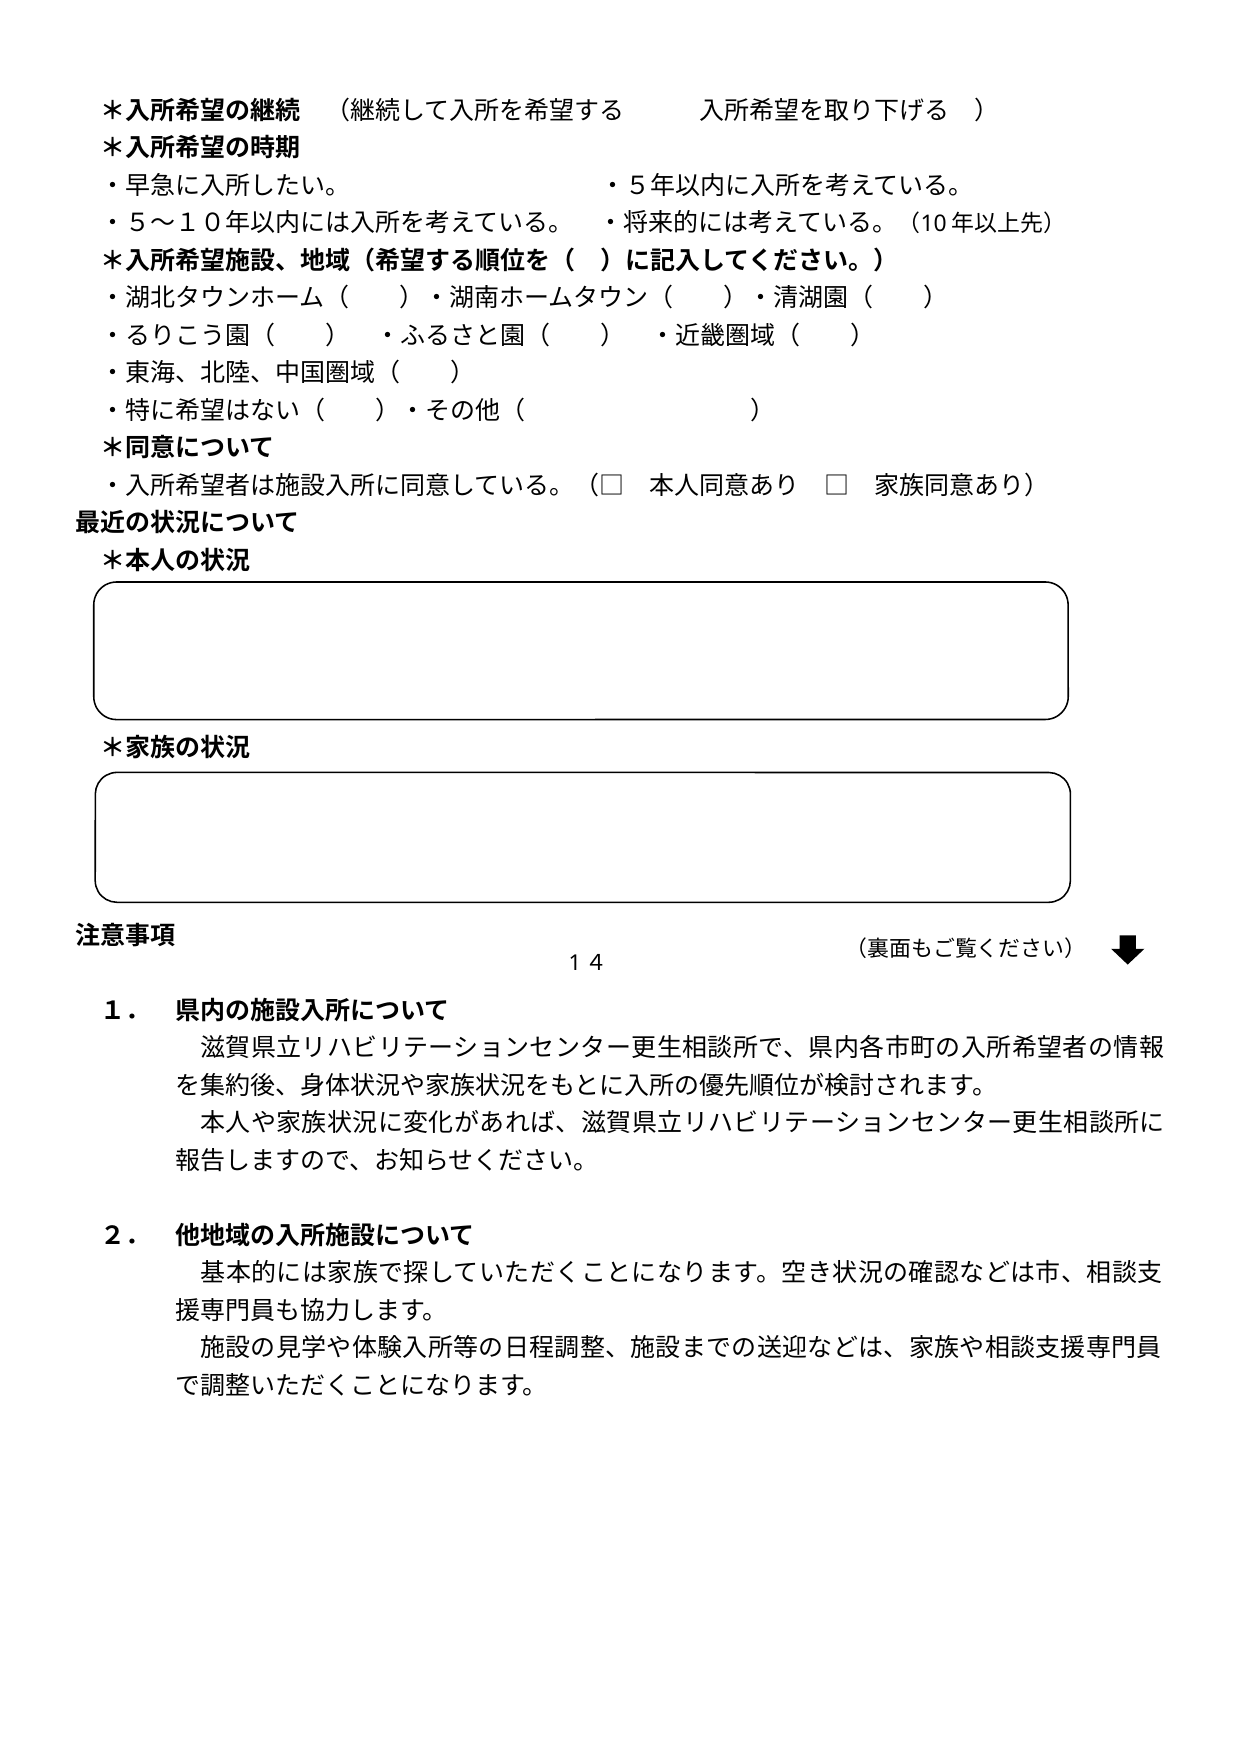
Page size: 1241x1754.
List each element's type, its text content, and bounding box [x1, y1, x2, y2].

text ・東海、北陸、中国圏域（ ） [75, 352, 1165, 389]
text ＊本人の状況 [75, 539, 1165, 577]
list 施設の見学や体験入所等の日程調整、施設までの送迎などは、家族や相談支援専門員で調整いただくことになります。 [175, 1327, 1165, 1402]
text ・特に希望はない（ ）・その他（ ） [75, 389, 1165, 427]
text ＊入所希望の継続 （継続して入所を希望する 入所希望を取り下げる ） [75, 89, 1165, 127]
text ・入所希望者は施設入所に同意している。（□ 本人同意あり □ 家族同意あり） [75, 464, 1165, 502]
text ・早急に入所したい。 ・５年以内に入所を考えている。 [75, 164, 1165, 202]
list 滋賀県立リハビリテーションセンター更生相談所で、県内各市町の入所希望者の情報を集約後、身体状況や家族状況をもとに入所の優先順位が検討されます。 [175, 1027, 1165, 1102]
text ＊入所希望の時期 [75, 127, 1165, 164]
text ・湖北タウンホーム（ ）・湖南ホームタウン（ ）・清湖園（ ） [75, 277, 1165, 314]
list 他地域の入所施設について [100, 1214, 1165, 1252]
list 県内の施設入所について [100, 989, 1165, 1027]
text 最近の状況について [75, 502, 1165, 539]
list 基本的には家族で探していただくことになります。空き状況の確認などは市、相談支援専門員も協力します。 [175, 1252, 1165, 1327]
list 本人や家族状況に変化があれば、滋賀県立リハビリテーションセンター更生相談所に報告しますので、お知らせください。 [175, 1102, 1165, 1177]
text ・５～１０年以内には入所を考えている。 ・将来的には考えている。（10年以上先） [75, 202, 1165, 239]
text 注意事項 [75, 914, 1165, 952]
text ・るりこう園（ ） ・ふるさと園（ ） ・近畿圏域（ ） [75, 314, 1165, 352]
text ＊入所希望施設、地域（希望する順位を（ ）に記入してください。） [75, 239, 1165, 277]
text ＊家族の状況 [75, 727, 1165, 764]
text ＊同意について [75, 427, 1165, 464]
